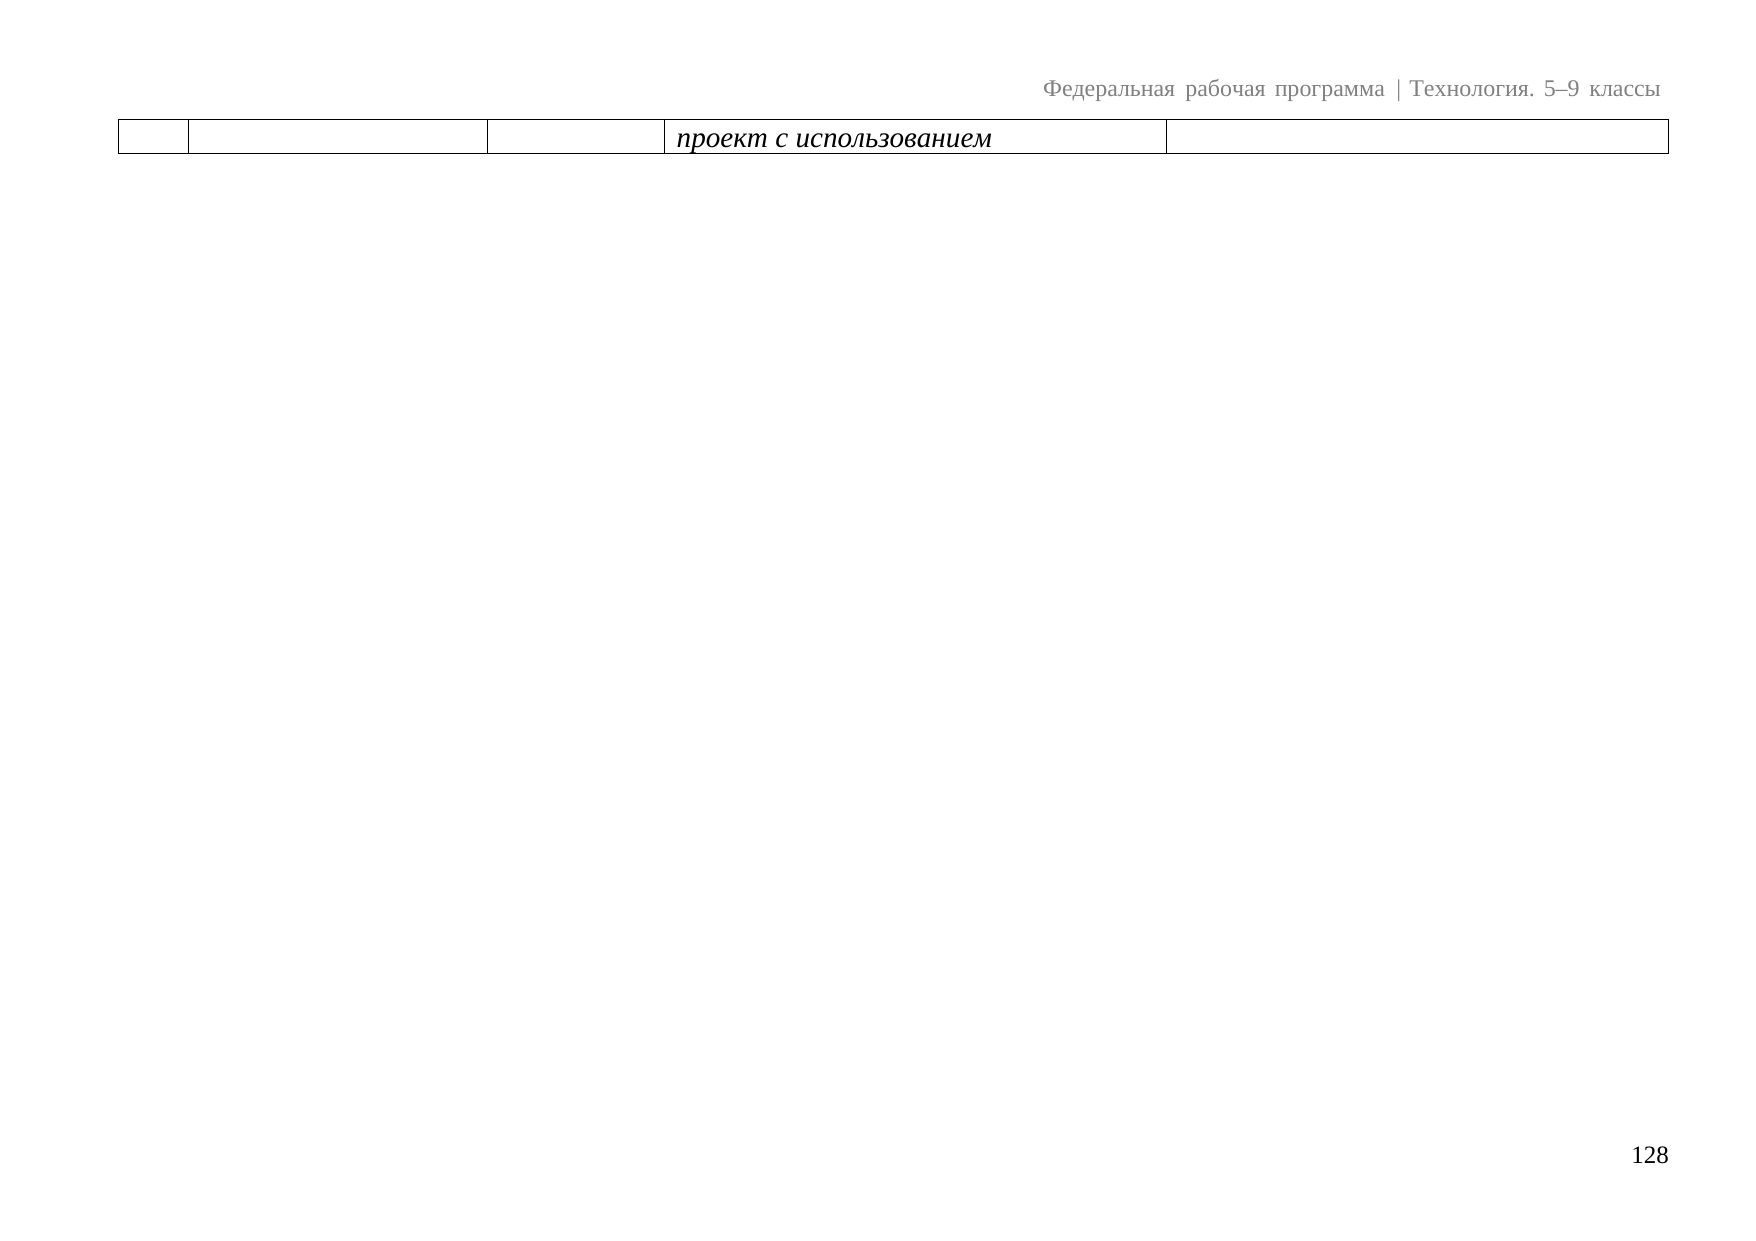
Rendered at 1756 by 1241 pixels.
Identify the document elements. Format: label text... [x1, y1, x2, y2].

table_cell 6 [488, 120, 664, 153]
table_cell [189, 120, 487, 153]
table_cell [1167, 120, 1668, 153]
table_cell 5.5 [119, 120, 188, 153]
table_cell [665, 120, 1166, 153]
